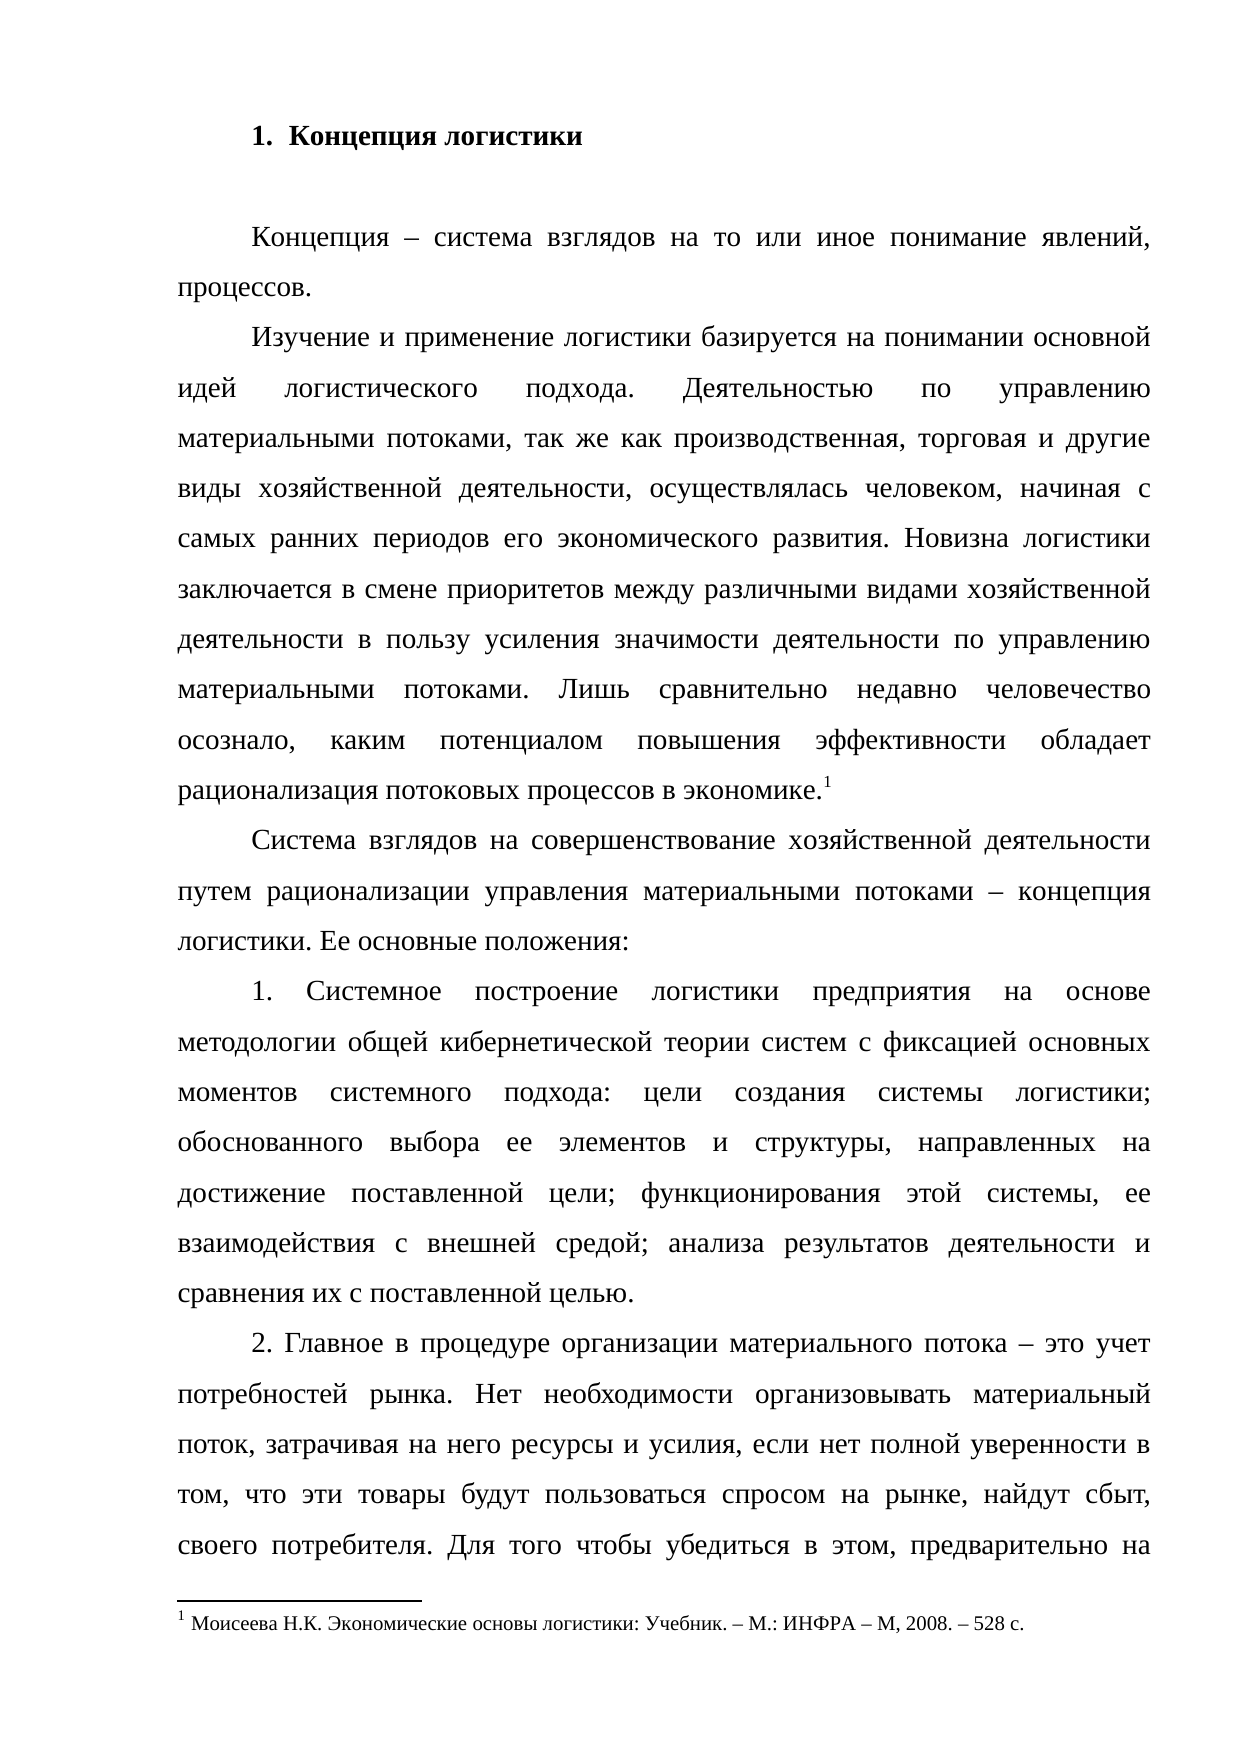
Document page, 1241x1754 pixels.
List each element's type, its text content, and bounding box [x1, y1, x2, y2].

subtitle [177, 1326, 1152, 1560]
text Концепция – система взглядов на то или иное понимание явлений, процессов. [177, 219, 1152, 303]
text Система взглядов на совершенствование хозяйственной деятельности путем рационализации управления материальными потоками – концепция логистики. Ее основные положения: [177, 822, 1152, 957]
subtitle 1. Системное построение логистики предприятия на основе методологии общей кибернетической теории систем с фиксацией основных моментов системного подхода: цели создания системы логистики; обоснованного выбора ее элементов и структуры, направленных на достижение поставленной цели; функционирования этой системы, ее взаимодействия с внешней средой; анализа результатов деятельности и сравнения их с поставленной целью. [177, 973, 1152, 1309]
subtitle Концепция логистики [251, 118, 1152, 152]
text Изучение и применение логистики базируется на понимании основной идей логистического подхода. Деятельностью по управлению материальными потоками, так же как производственная, торговая и другие виды хозяйственной деятельности, осуществлялась человеком, начиная с самых ранних периодов его экономического развития. Новизна логистики заключается в смене приоритетов между различными видами хозяйственной деятельности в пользу усиления значимости деятельности по управлению материальными потоками. Лишь сравнительно недавно человечество осознало, каким потенциалом повышения эффективности обладает рационализация потоковых процессов в экономике. [177, 319, 1152, 806]
